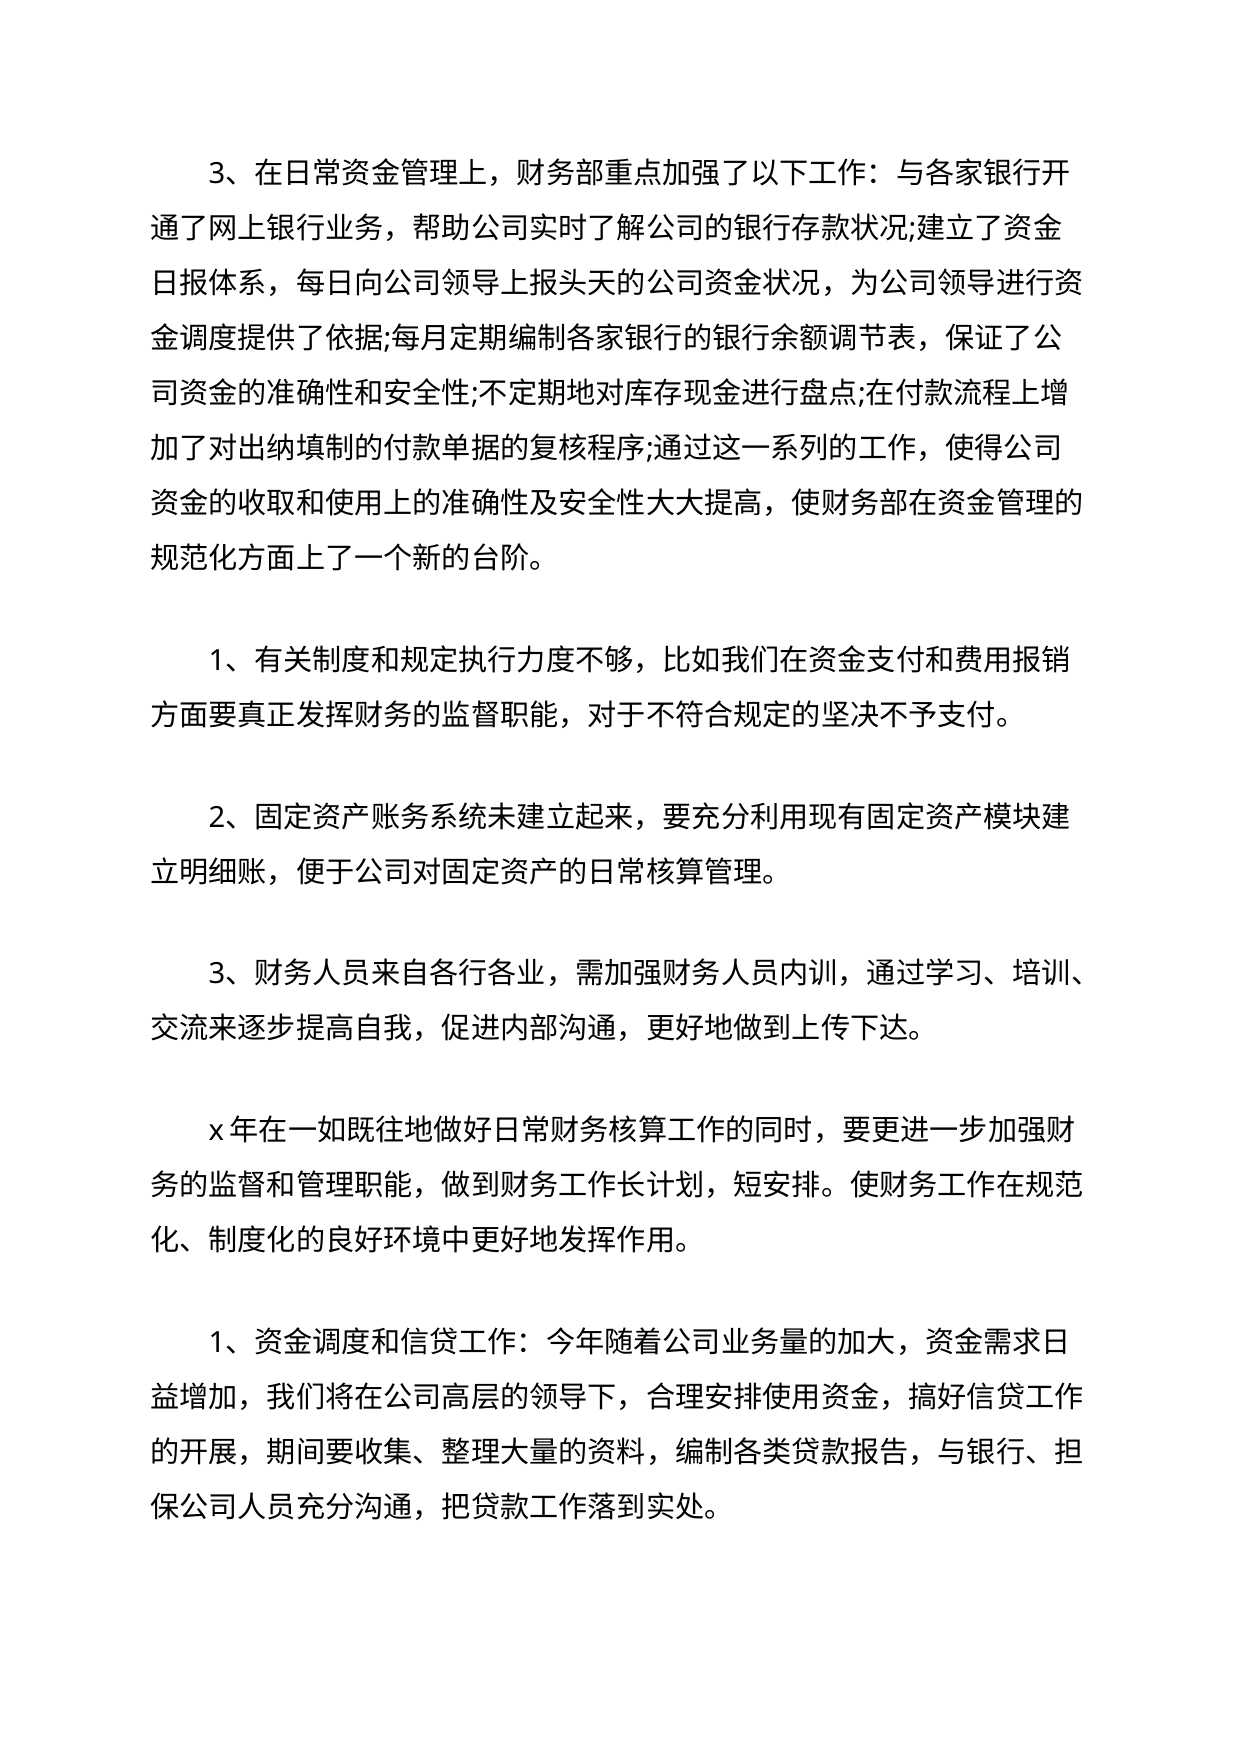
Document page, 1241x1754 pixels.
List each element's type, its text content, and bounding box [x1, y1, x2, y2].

text 2、固定资产账务系统未建立起来，要充分利用现有固定资产模块建立明细账，便于公司对固定资产的日常核算管理。 [150, 793, 1090, 891]
text x年在一如既往地做好日常财务核算工作的同时，要更进一步加强财务的监督和管理职能，做到财务工作长计划，短安排。使财务工作在规范化、制度化的良好环境中更好地发挥作用。 [150, 1107, 1090, 1259]
text 1、资金调度和信贷工作：今年随着公司业务量的加大，资金需求日益增加，我们将在公司高层的领导下，合理安排使用资金，搞好信贷工作的开展，期间要收集、整理大量的资料，编制各类贷款报告，与银行、担保公司人员充分沟通，把贷款工作落到实处。 [150, 1318, 1090, 1526]
text 3、在日常资金管理上，财务部重点加强了以下工作：与各家银行开通了网上银行业务，帮助公司实时了解公司的银行存款状况;建立了资金日报体系，每日向公司领导上报头天的公司资金状况，为公司领导进行资金调度提供了依据;每月定期编制各家银行的银行余额调节表，保证了公司资金的准确性和安全性;不定期地对库存现金进行盘点;在付款流程上增加了对出纳填制的付款单据的复核程序;通过这一系列的工作，使得公司资金的收取和使用上的准确性及安全性大大提高，使财务部在资金管理的规范化方面上了一个新的台阶。 [150, 150, 1090, 577]
text 3、财务人员来自各行各业，需加强财务人员内训，通过学习、培训、交流来逐步提高自我，促进内部沟通，更好地做到上传下达。 [150, 950, 1090, 1047]
text 1、有关制度和规定执行力度不够，比如我们在资金支付和费用报销方面要真正发挥财务的监督职能，对于不符合规定的坚决不予支付。 [150, 637, 1090, 734]
